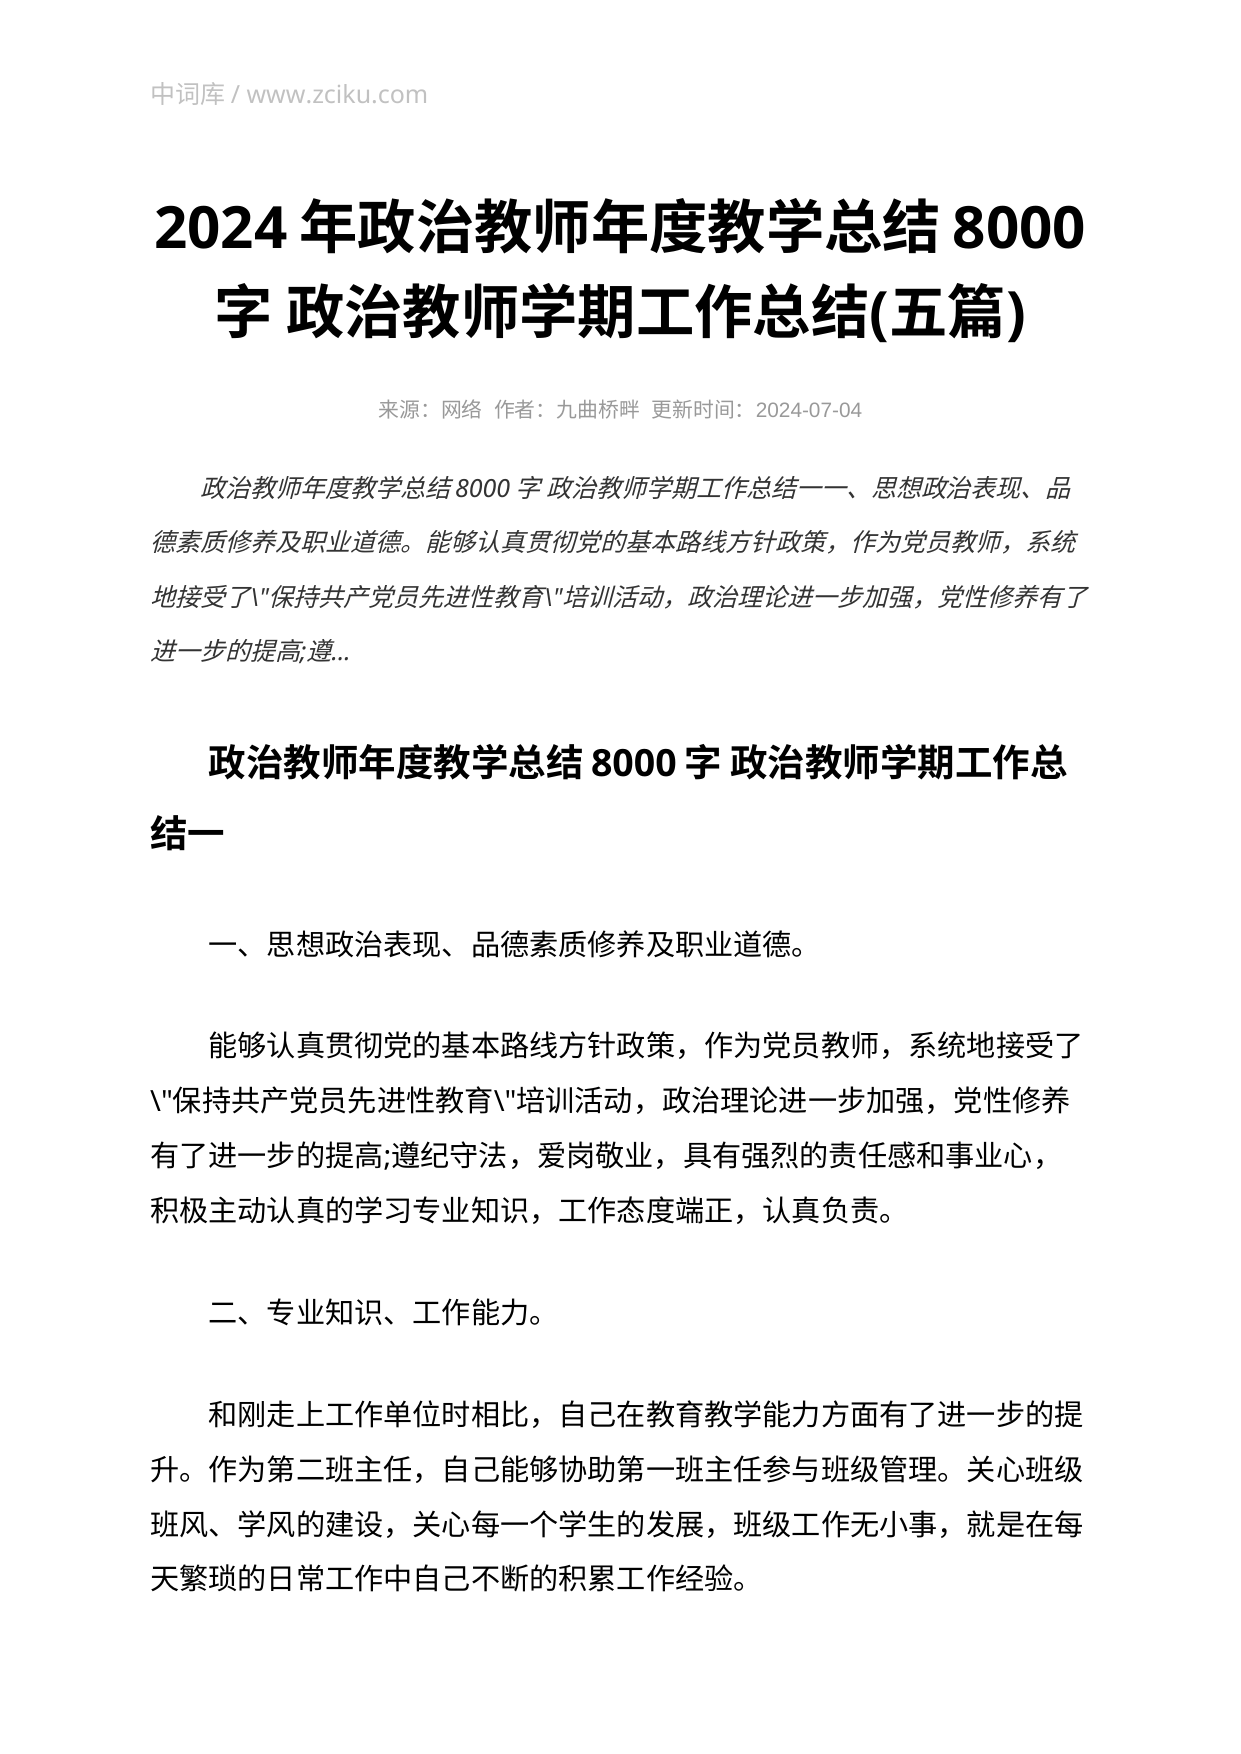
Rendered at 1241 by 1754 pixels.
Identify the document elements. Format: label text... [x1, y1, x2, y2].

text 政治教师年度教学总结8000字 政治教师学期工作总结一一、思想政治表现、品德素质修养及职业道德。能够认真贯彻党的基本路线方针政策，作为党员教师，系统地接受了\"保持共产党员先进性教育\"培训活动，政治理论进一步加强，党性修养有了进一步的提高;遵... [150, 468, 1090, 668]
text 二、专业知识、工作能力。 [150, 1289, 1090, 1332]
text 能够认真贯彻党的基本路线方针政策，作为党员教师，系统地接受了\"保持共产党员先进性教育\"培训活动，政治理论进一步加强，党性修养有了进一步的提高;遵纪守法，爱岗敬业，具有强烈的责任感和事业心，积极主动认真的学习专业知识，工作态度端正，认真负责。 [150, 1023, 1090, 1230]
text 来源：网络 作者：九曲桥畔 更新时间：2024-07-04 [150, 398, 1090, 422]
text 政治教师年度教学总结8000字 政治教师学期工作总结一 [150, 733, 1090, 858]
text 一、思想政治表现、品德素质修养及职业道德。 [150, 921, 1090, 963]
text 和刚走上工作单位时相比，自己在教育教学能力方面有了进一步的提升。作为第二班主任，自己能够协助第一班主任参与班级管理。关心班级班风、学风的建设，关心每一个学生的发展，班级工作无小事，就是在每天繁琐的日常工作中自己不断的积累工作经验。 [150, 1391, 1090, 1598]
subtitle 2024年政治教师年度教学总结8000字 政治教师学期工作总结(五篇) [150, 181, 1090, 351]
